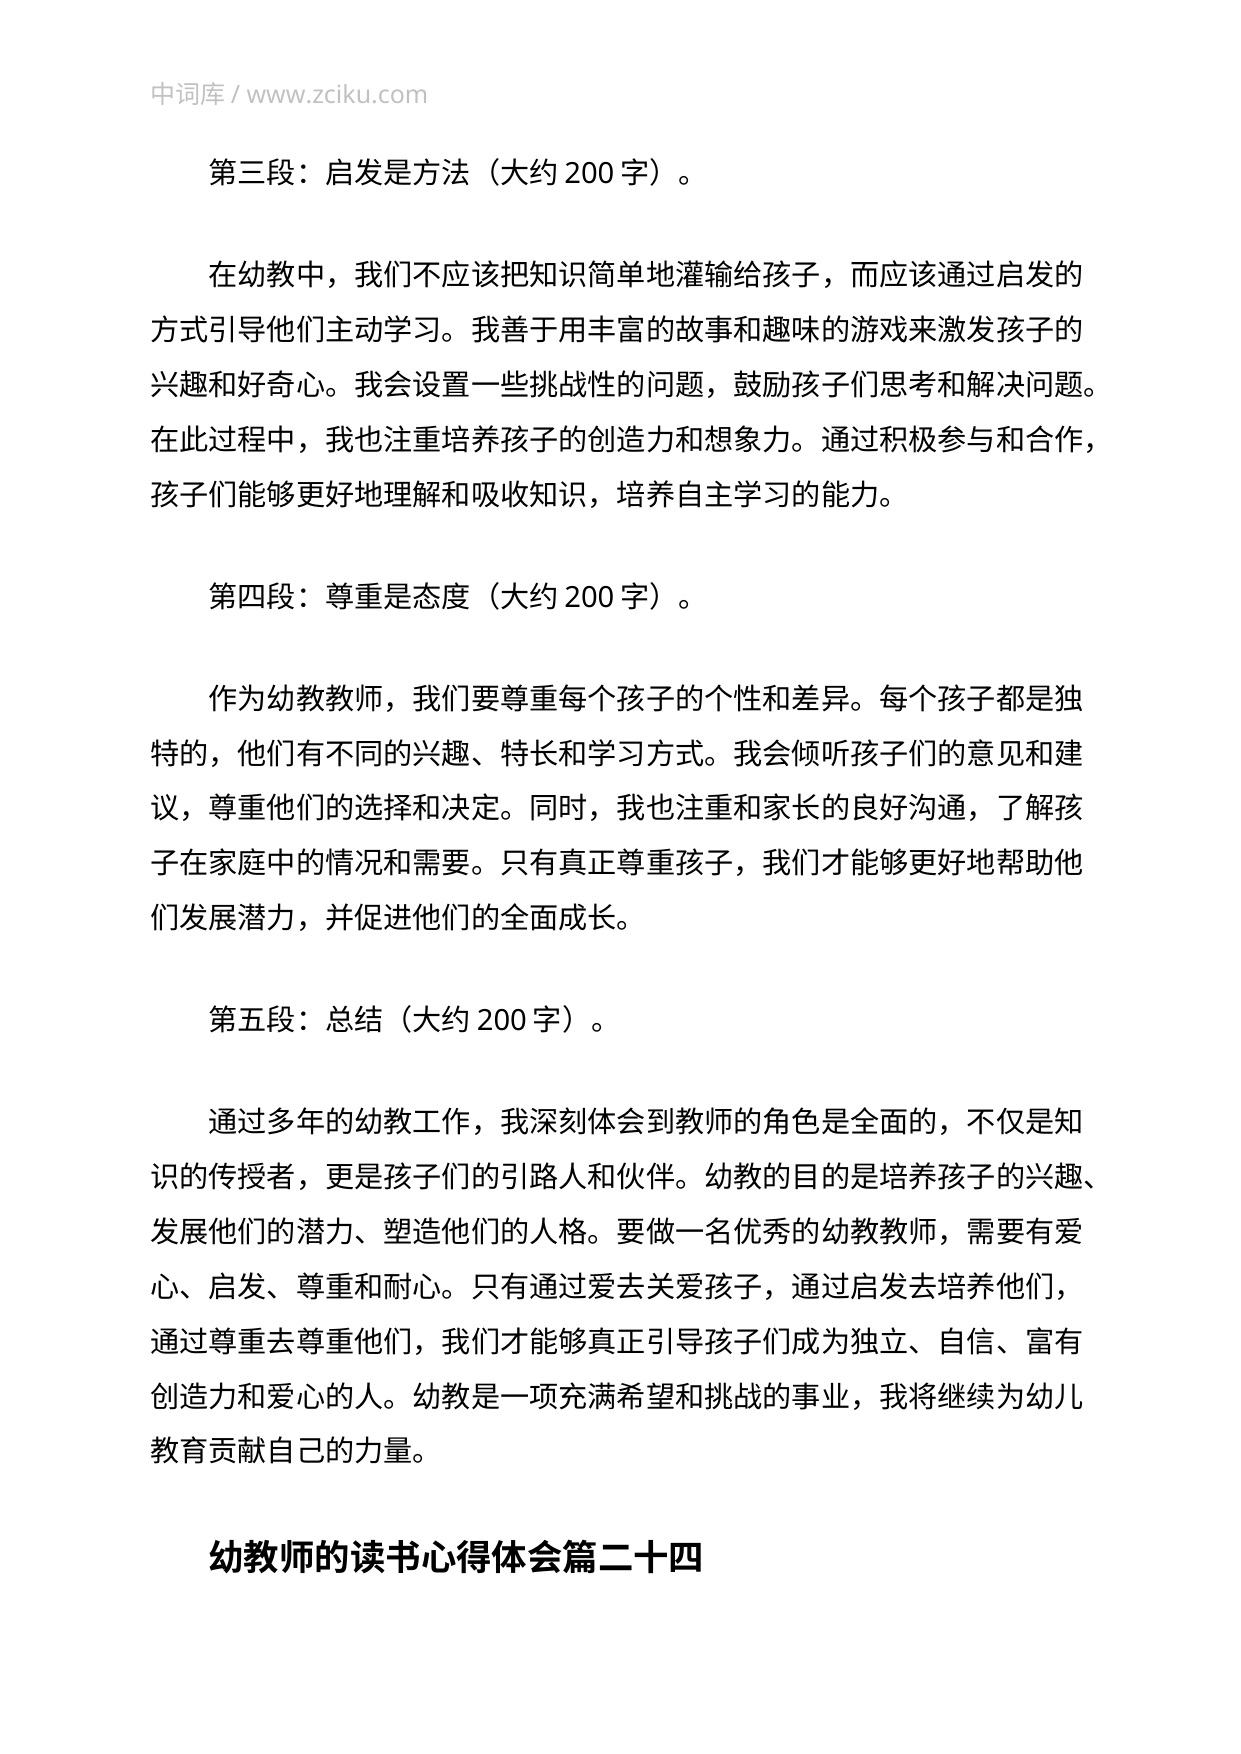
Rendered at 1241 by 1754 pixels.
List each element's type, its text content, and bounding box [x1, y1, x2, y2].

text 作为幼教教师，我们要尊重每个孩子的个性和差异。每个孩子都是独特的，他们有不同的兴趣、特长和学习方式。我会倾听孩子们的意见和建议，尊重他们的选择和决定。同时，我也注重和家长的良好沟通，了解孩子在家庭中的情况和需要。只有真正尊重孩子，我们才能够更好地帮助他们发展潜力，并促进他们的全面成长。 [150, 675, 1090, 937]
text 在幼教中，我们不应该把知识简单地灌输给孩子，而应该通过启发的方式引导他们主动学习。我善于用丰富的故事和趣味的游戏来激发孩子的兴趣和好奇心。我会设置一些挑战性的问题，鼓励孩子们思考和解决问题。在此过程中，我也注重培养孩子的创造力和想象力。通过积极参与和合作，孩子们能够更好地理解和吸收知识，培养自主学习的能力。 [150, 252, 1090, 514]
text 第四段：尊重是态度（大约200字）。 [150, 573, 1090, 616]
text 通过多年的幼教工作，我深刻体会到教师的角色是全面的，不仅是知识的传授者，更是孩子们的引路人和伙伴。幼教的目的是培养孩子的兴趣、发展他们的潜力、塑造他们的人格。要做一名优秀的幼教教师，需要有爱心、启发、尊重和耐心。只有通过爱去关爱孩子，通过启发去培养他们，通过尊重去尊重他们，我们才能够真正引导孩子们成为独立、自信、富有创造力和爱心的人。幼教是一项充满希望和挑战的事业，我将继续为幼儿教育贡献自己的力量。 [150, 1099, 1090, 1470]
text 第三段：启发是方法（大约200字）。 [150, 150, 1090, 192]
text 幼教师的读书心得体会篇二十四 [150, 1530, 1090, 1581]
text 第五段：总结（大约200字）。 [150, 997, 1090, 1039]
